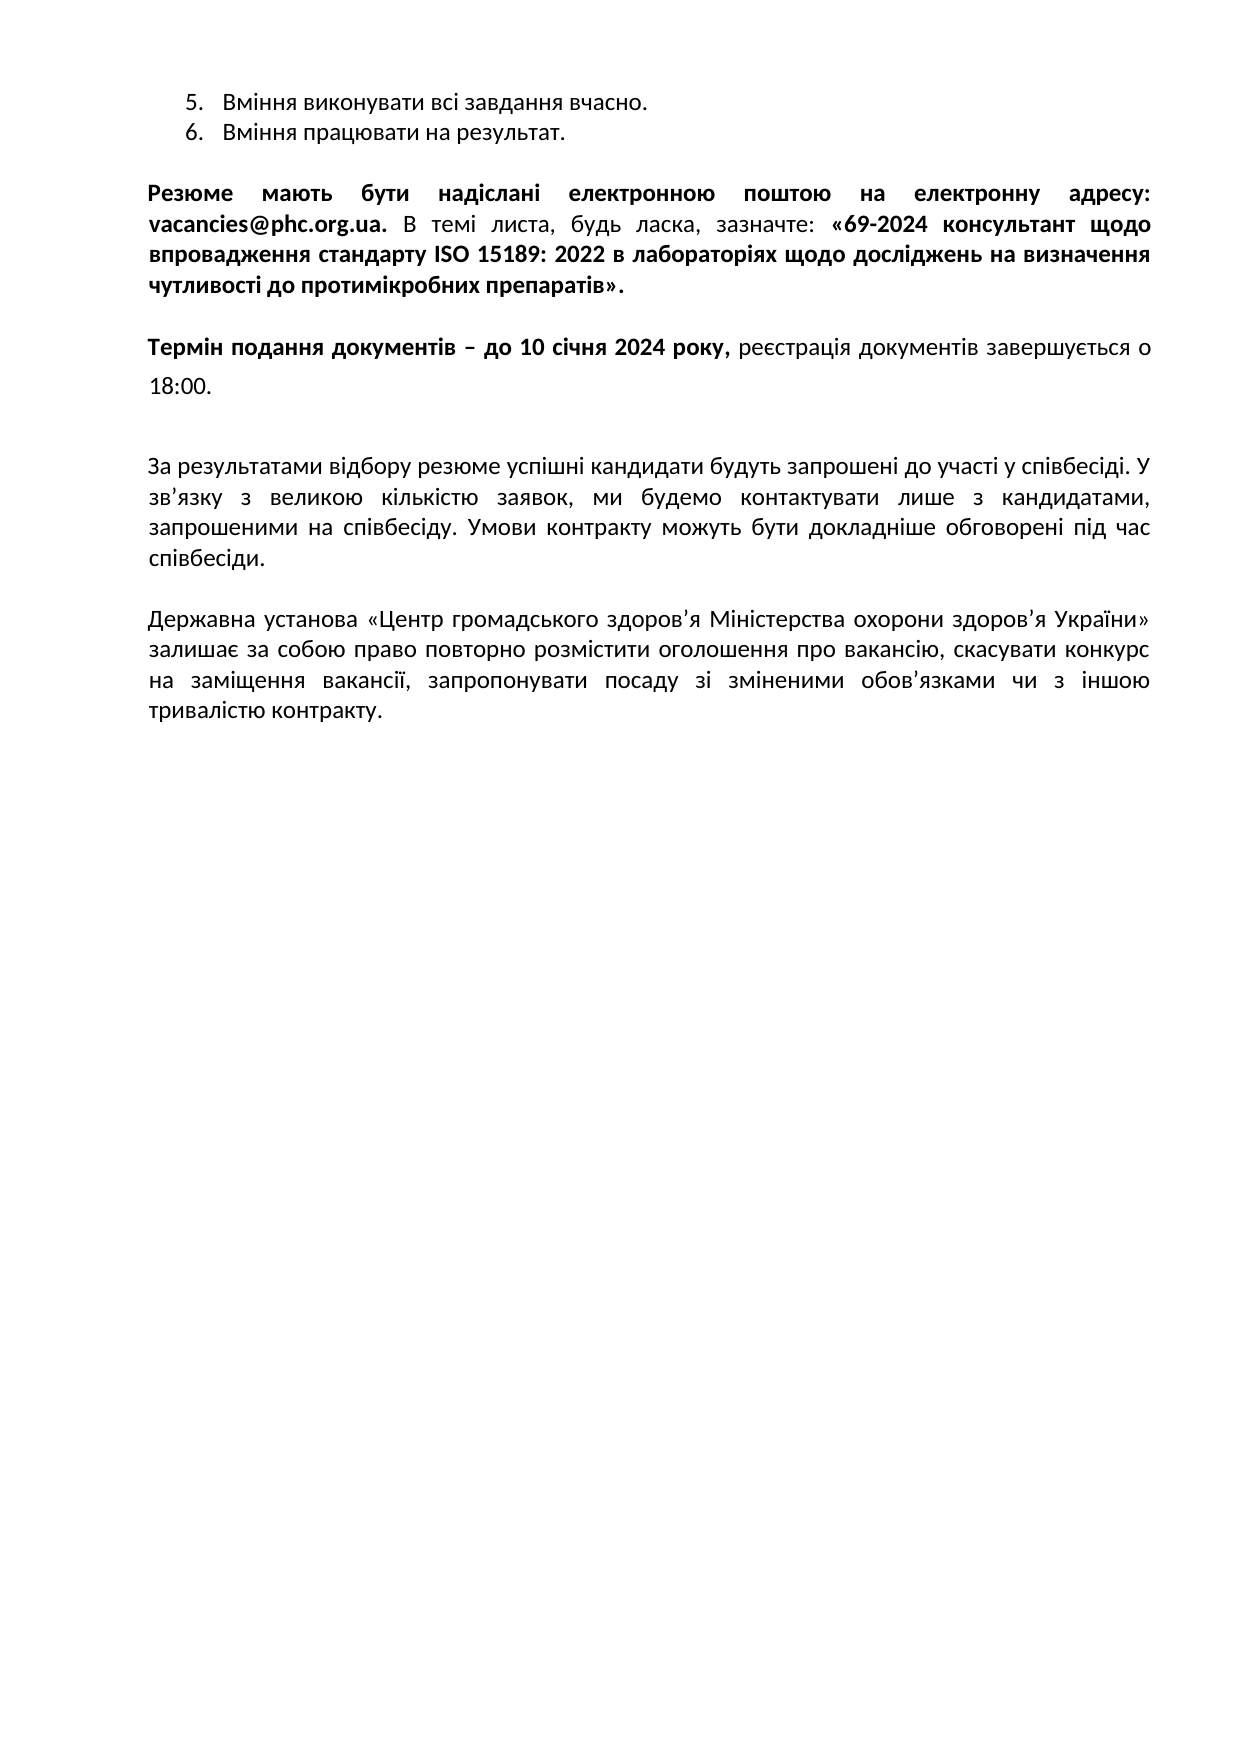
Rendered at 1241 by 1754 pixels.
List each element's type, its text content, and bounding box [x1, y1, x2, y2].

text Резюме мають бути надіслані електронною поштою на електронну адресу: vacancies@phc.org.ua. В темі листа, будь ласка, зазначте: «69-2024 консультант щодо впровадження стандарту ISO 15189: 2022 в лабораторіях щодо досліджень на визначення чутливості до протимікробних препаратів». [147, 178, 1152, 300]
list Вміння працювати на результат. [185, 117, 1152, 147]
text За результатами відбору резюме успішні кандидати будуть запрошені до участі у співбесіді. У зв’язку з великою кількістю заявок, ми будемо контактувати лише з кандидатами, запрошеними на співбесіду. Умови контракту можуть бути докладніше обговорені під час співбесіди. [147, 451, 1151, 573]
text Термін подання документів – до 10 січня 2024 року, реєстрація документів завершується о 18:00. [147, 331, 1152, 401]
list Вміння виконувати всі завдання вчасно. [185, 86, 1152, 117]
text Державна установа «Центр громадського здоров’я Міністерства охорони здоров’я України» залишає за собою право повторно розмістити оголошення про вакансію, скасувати конкурс на заміщення вакансії, запропонувати посаду зі зміненими обов’язками чи з іншою тривалістю контракту. [147, 603, 1151, 725]
